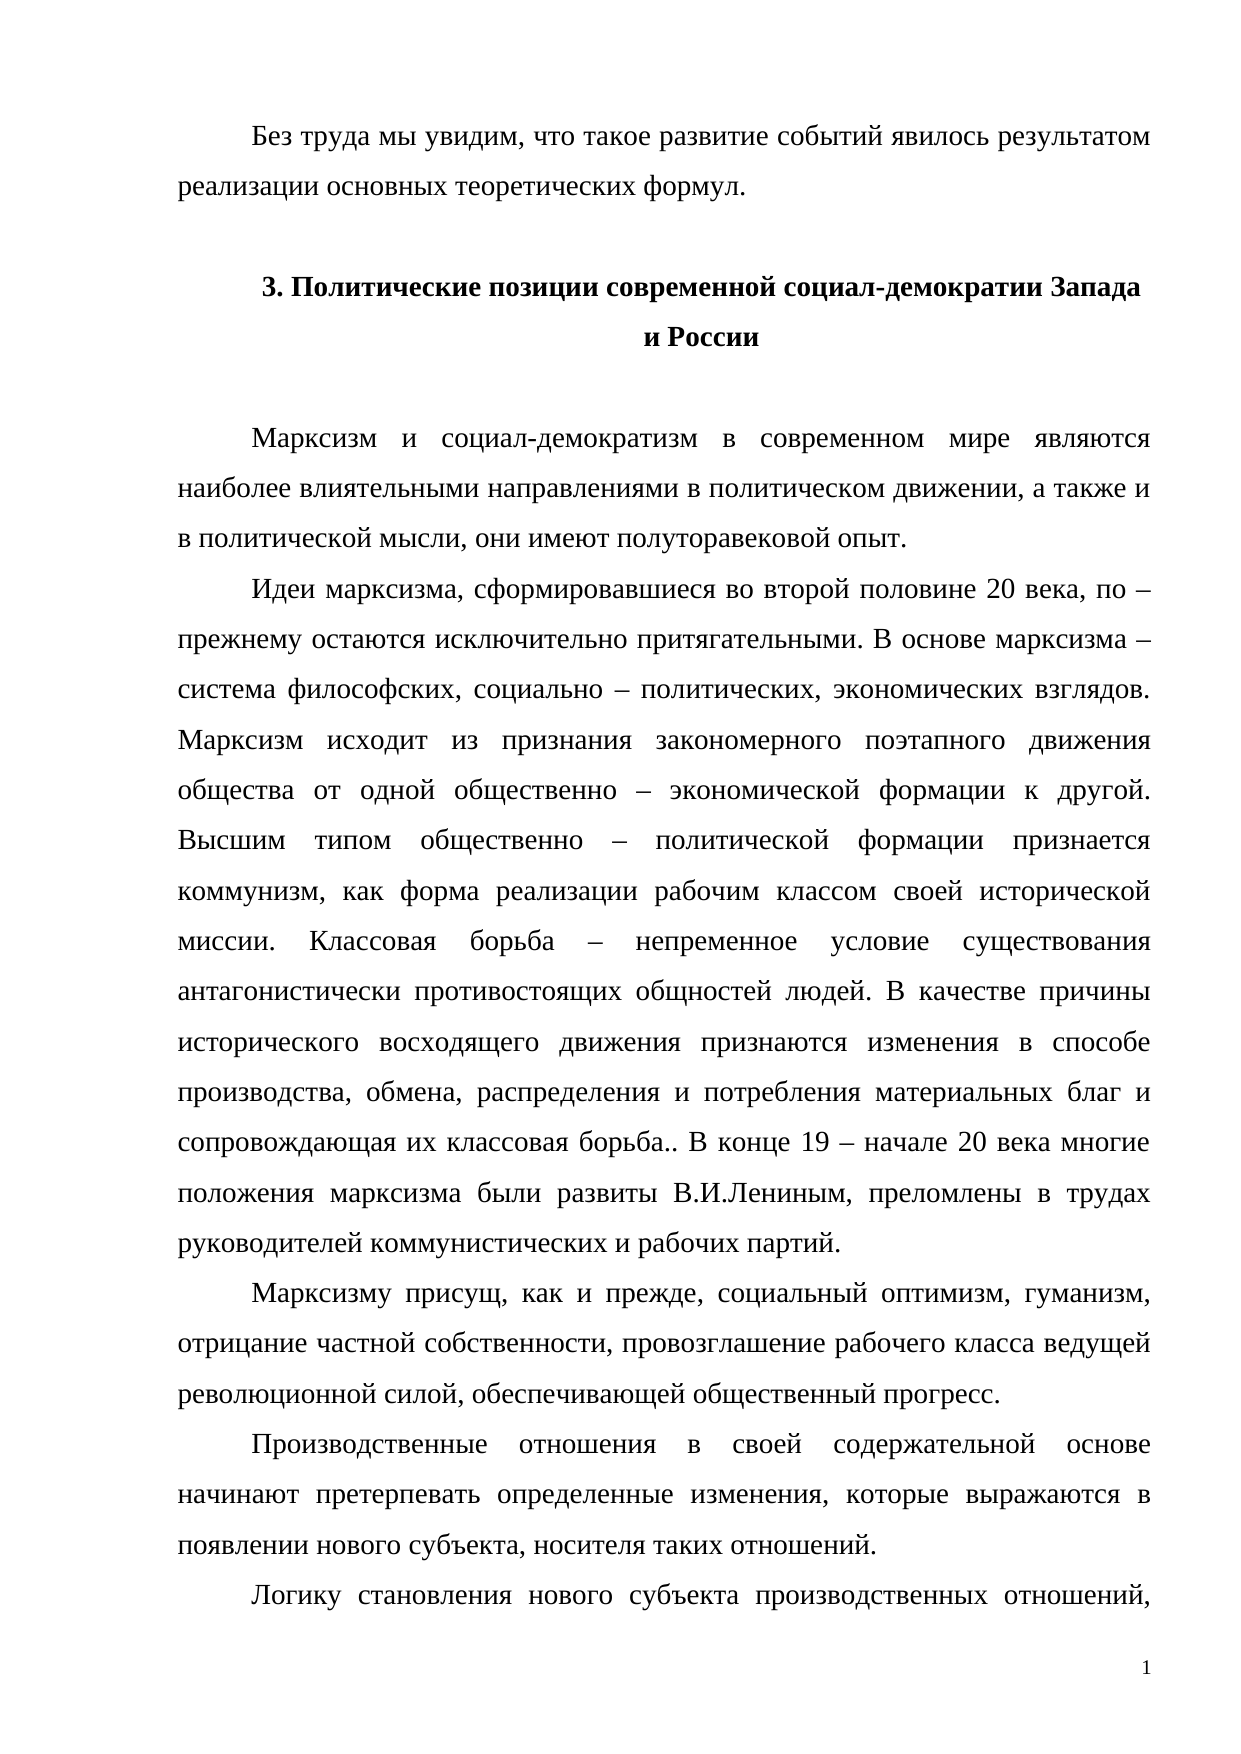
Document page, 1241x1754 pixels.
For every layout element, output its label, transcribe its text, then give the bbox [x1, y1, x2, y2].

text Без труда мы увидим, что такое развитие событий явилось результатом реализации основных теоретических формул. [177, 118, 1152, 202]
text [177, 1577, 1152, 1611]
text 3. Политические позиции современной социал-демократии Запада и России [251, 269, 1152, 353]
text Производственные отношения в своей содержательной основе начинают претерпевать определенные изменения, которые выражаются в появлении нового субъекта, носителя таких отношений. [177, 1426, 1152, 1560]
text Идеи марксизма, сформировавшиеся во второй половине 20 века, по – прежнему остаются исключительно притягательными. В основе марксизма – система философских, социально – политических, экономических взглядов. Марксизм исходит из признания закономерного поэтапного движения общества от одной общественно – экономической формации к другой. Высшим типом общественно – политической формации признается коммунизм, как форма реализации рабочим классом своей исторической миссии. Классовая борьба – непременное условие существования антагонистически противостоящих общностей людей. В качестве причины исторического восходящего движения признаются изменения в способе производства, обмена, распределения и потребления материальных благ и сопровождающая их классовая борьба.. В конце 19 – начале 20 века многие положения марксизма были развиты В.И.Лениным, преломлены в трудах руководителей коммунистических и рабочих партий. [177, 571, 1152, 1258]
text Марксизму присущ, как и прежде, социальный оптимизм, гуманизм, отрицание частной собственности, провозглашение рабочего класса ведущей революционной силой, обеспечивающей общественный прогресс. [177, 1275, 1152, 1409]
text Марксизм и социал-демократизм в современном мире являются наиболее влиятельными направлениями в политическом движении, а также и в политической мысли, они имеют полуторавековой опыт. [177, 420, 1152, 554]
